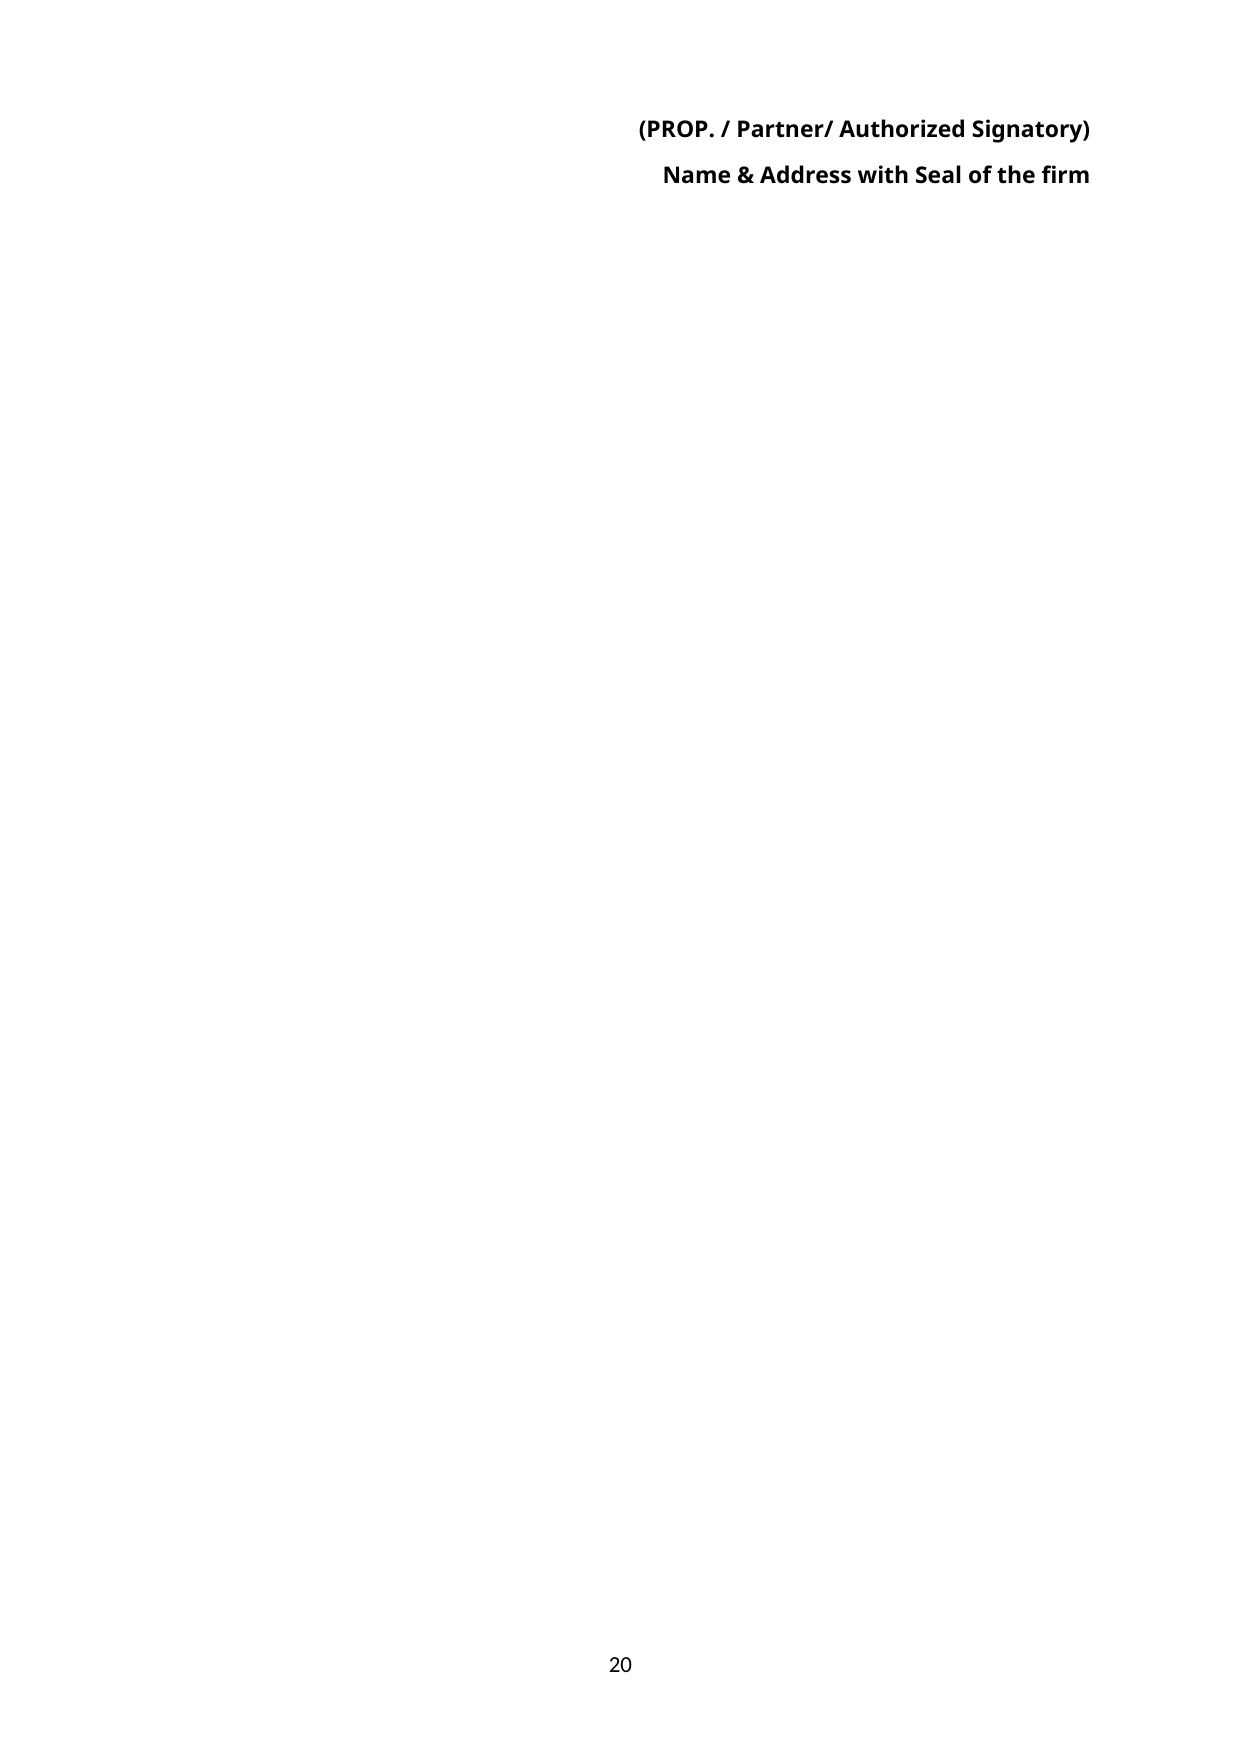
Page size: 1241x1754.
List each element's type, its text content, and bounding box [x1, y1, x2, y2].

text Name & Address with Seal of the firm [150, 159, 1090, 191]
text (PROP. / Partner/ Authorized Signatory) [150, 112, 1090, 144]
